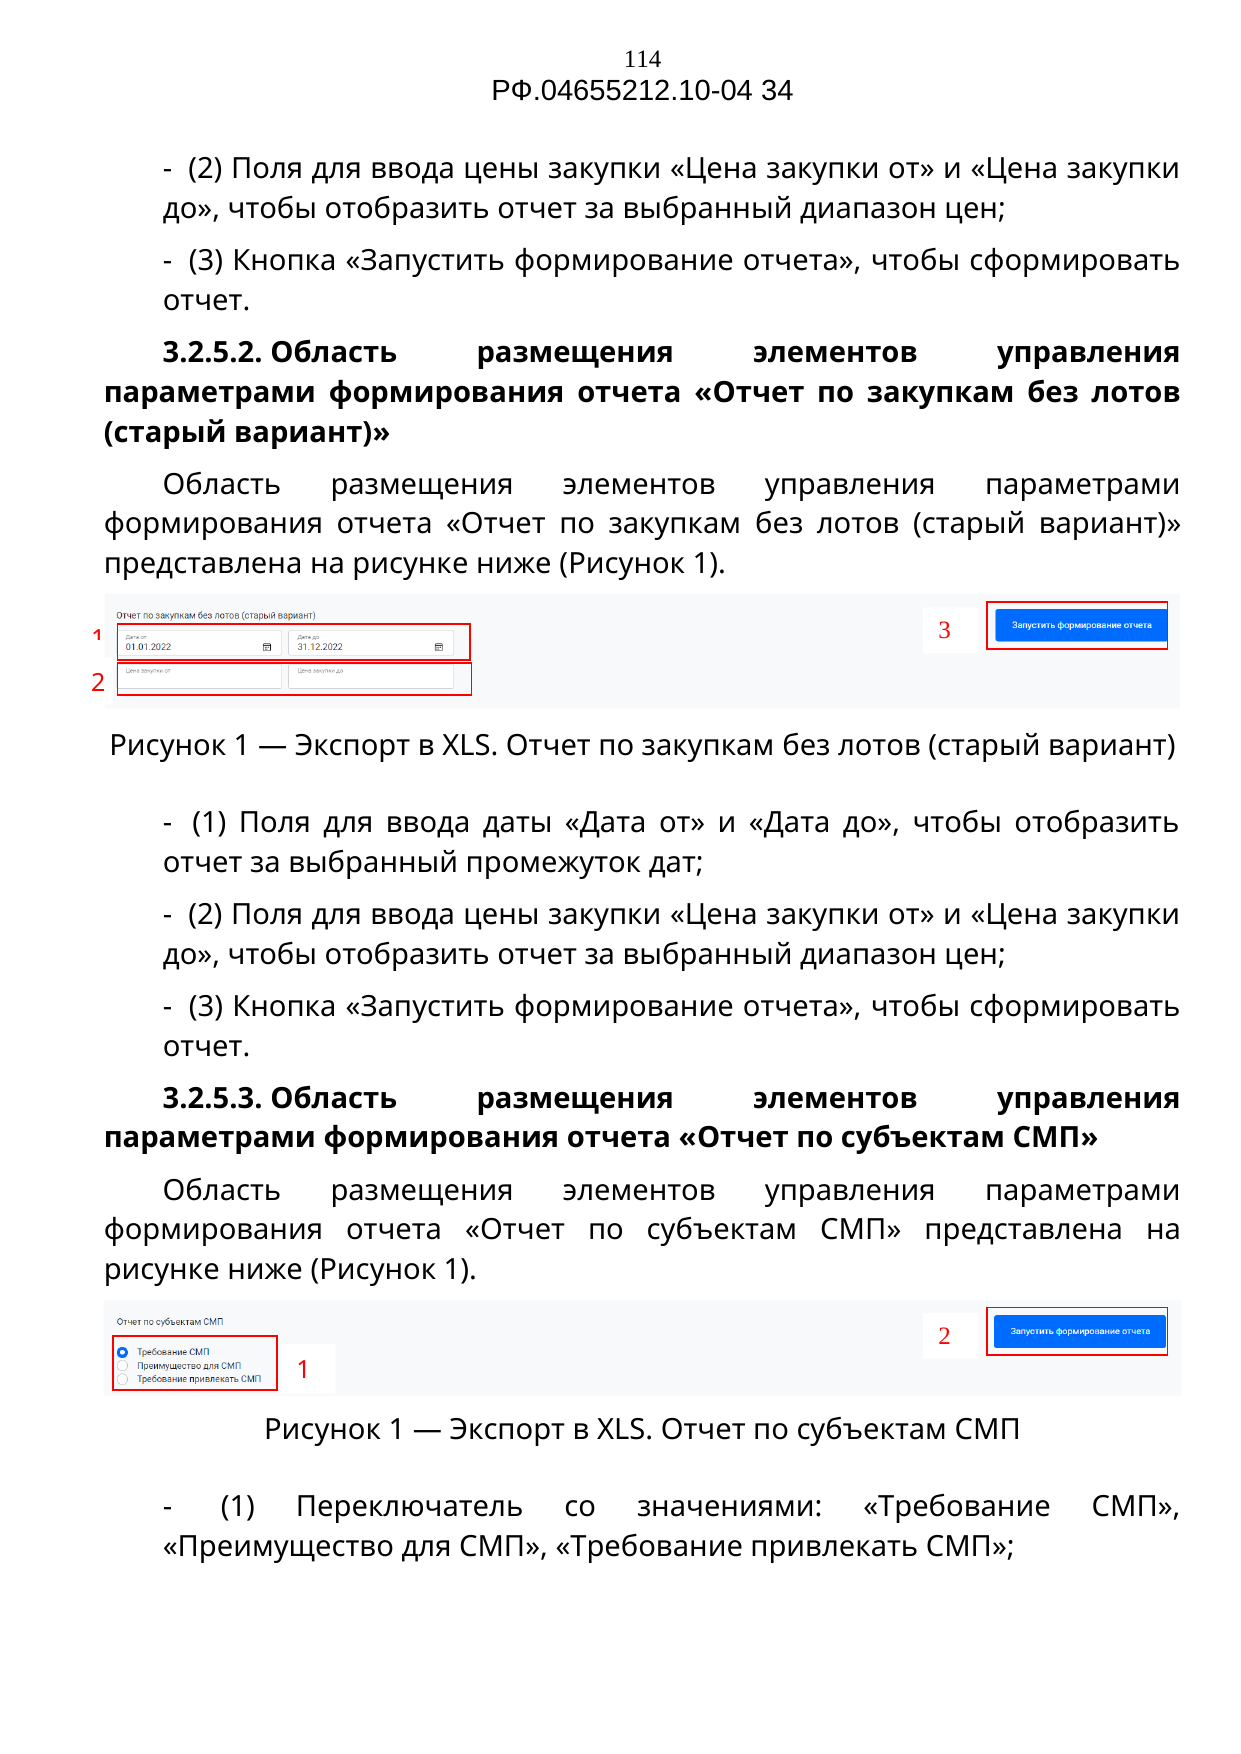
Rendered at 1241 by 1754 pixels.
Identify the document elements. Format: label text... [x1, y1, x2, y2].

list (2) Поля для ввода цены закупки «Цена закупки от» и «Цена закупки до», чтобы отобразить отчет за выбранный диапазон цен; [163, 893, 1181, 973]
text Область размещения элементов управления параметрами формирования отчета «Отчет по субъектам СМП» представлена на рисунке ниже (Рисунок 133). [103, 1169, 1181, 1288]
text Область размещения элементов управления параметрами формирования отчета «Отчет по закупкам без лотов (старый вариант)» представлена на рисунке ниже (Рисунок 132). [103, 463, 1181, 582]
text — Экспорт в XLS. Отчет по закупкам без лотов (старый вариант) [103, 724, 1181, 764]
list (3) Кнопка «Запустить формирование отчета», чтобы сформировать отчет. [163, 239, 1181, 319]
list (1) Поля для ввода даты «Дата от» и «Дата до», чтобы отобразить отчет за выбранный промежуток дат; [163, 801, 1181, 881]
list Область размещения элементов управления параметрами формирования отчета «Отчет по субъектам СМП» [103, 1077, 1181, 1156]
picture [104, 594, 1181, 712]
list (1) Переключатель со значениями: «Требование СМП», «Преимущество для СМП», «Требование привлекать СМП»; [163, 1485, 1181, 1564]
list (2) Поля для ввода цены закупки «Цена закупки от» и «Цена закупки до», чтобы отобразить отчет за выбранный диапазон цен; [163, 148, 1181, 227]
list (3) Кнопка «Запустить формирование отчета», чтобы сформировать отчет. [163, 985, 1181, 1064]
text — Экспорт в XLS. Отчет по субъектам СМП [103, 1408, 1181, 1448]
picture [103, 1300, 1182, 1396]
list Область размещения элементов управления параметрами формирования отчета «Отчет по закупкам без лотов (старый вариант)» [103, 331, 1181, 451]
